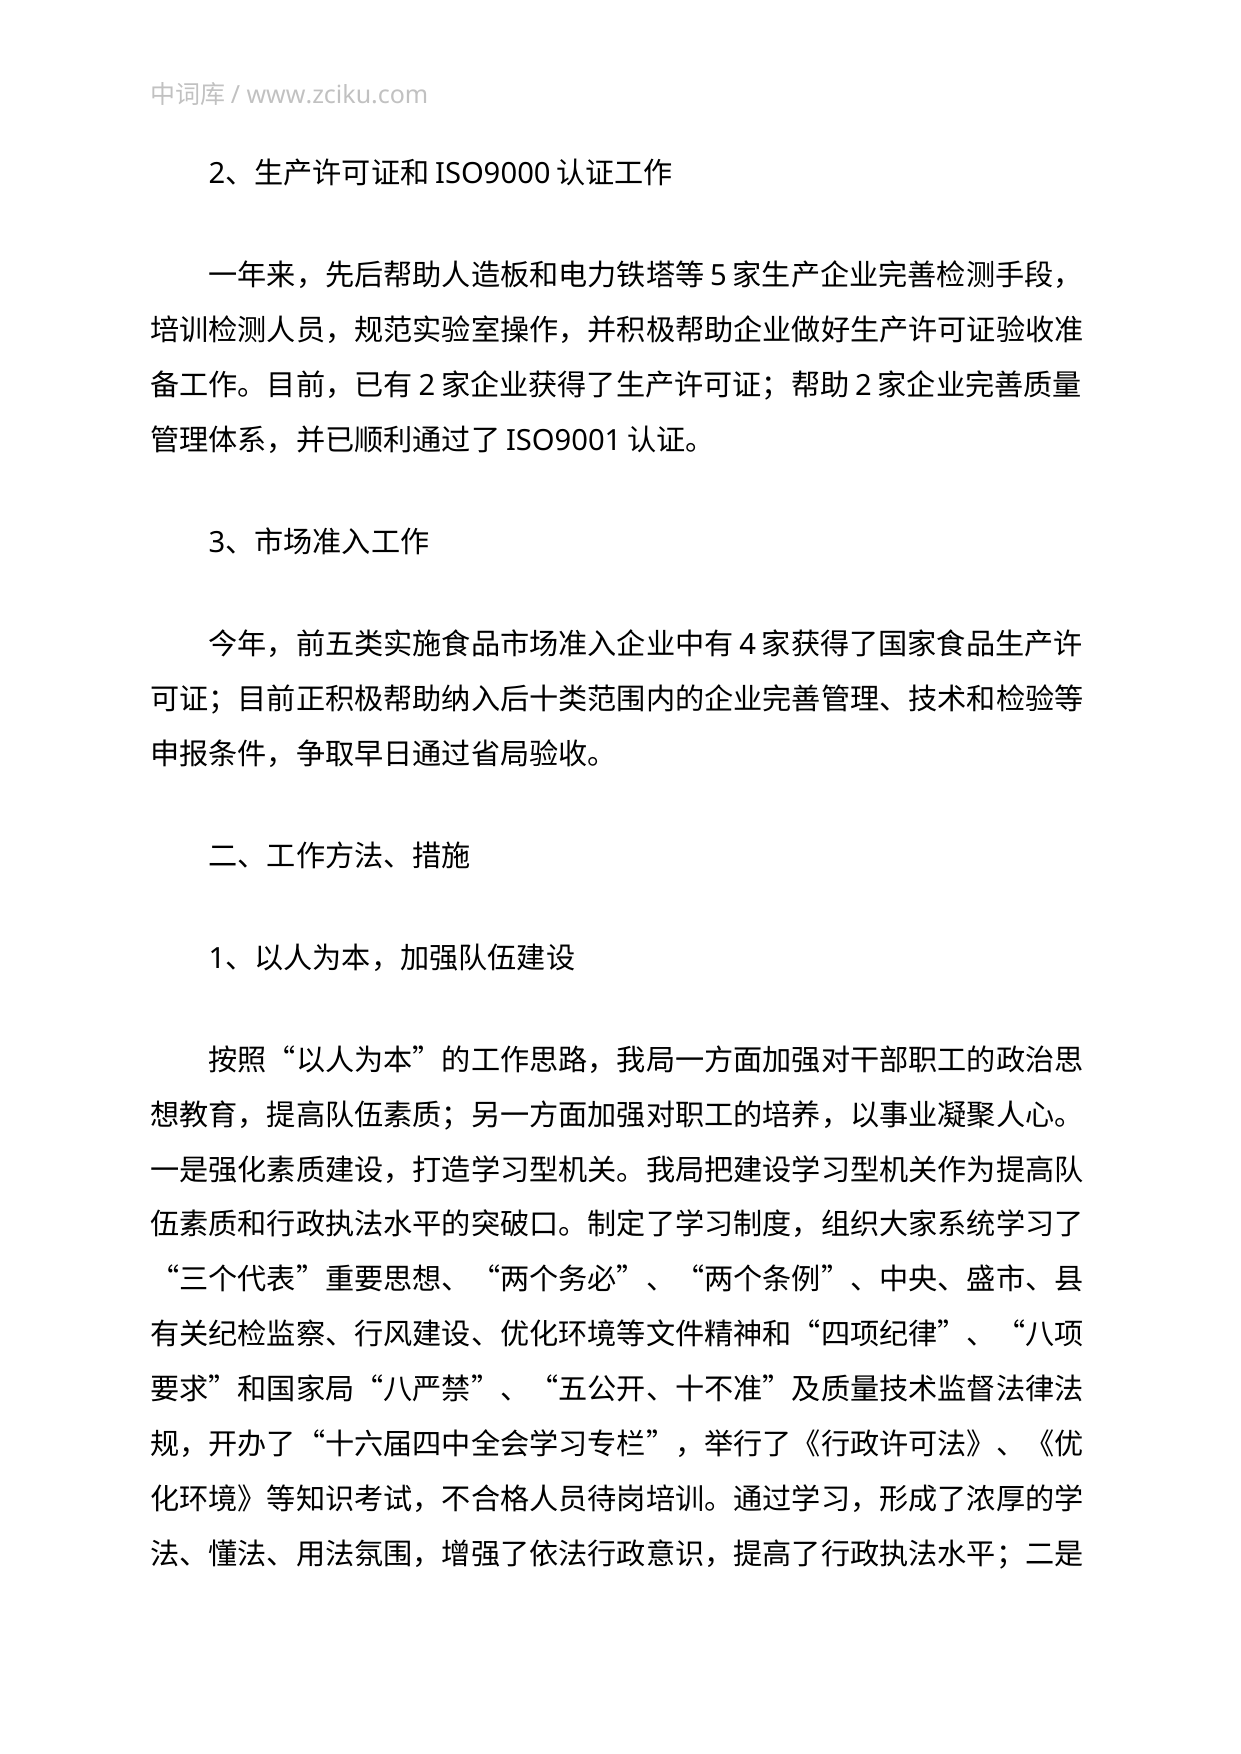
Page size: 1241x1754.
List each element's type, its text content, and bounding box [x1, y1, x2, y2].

text 2、生产许可证和ISO9000认证工作 [150, 150, 1090, 192]
text 3、市场准入工作 [150, 519, 1090, 561]
text 一年来，先后帮助人造板和电力铁塔等5家生产企业完善检测手段，培训检测人员，规范实验室操作，并积极帮助企业做好生产许可证验收准备工作。目前，已有2家企业获得了生产许可证；帮助2家企业完善质量管理体系，并已顺利通过了ISO9001认证。 [150, 252, 1090, 459]
text 今年，前五类实施食品市场准入企业中有4家获得了国家食品生产许可证；目前正积极帮助纳入后十类范围内的企业完善管理、技术和检验等申报条件，争取早日通过省局验收。 [150, 621, 1090, 773]
text 1、以人为本，加强队伍建设 [150, 934, 1090, 977]
text 二、工作方法、措施 [150, 832, 1090, 875]
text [150, 1036, 1090, 1573]
